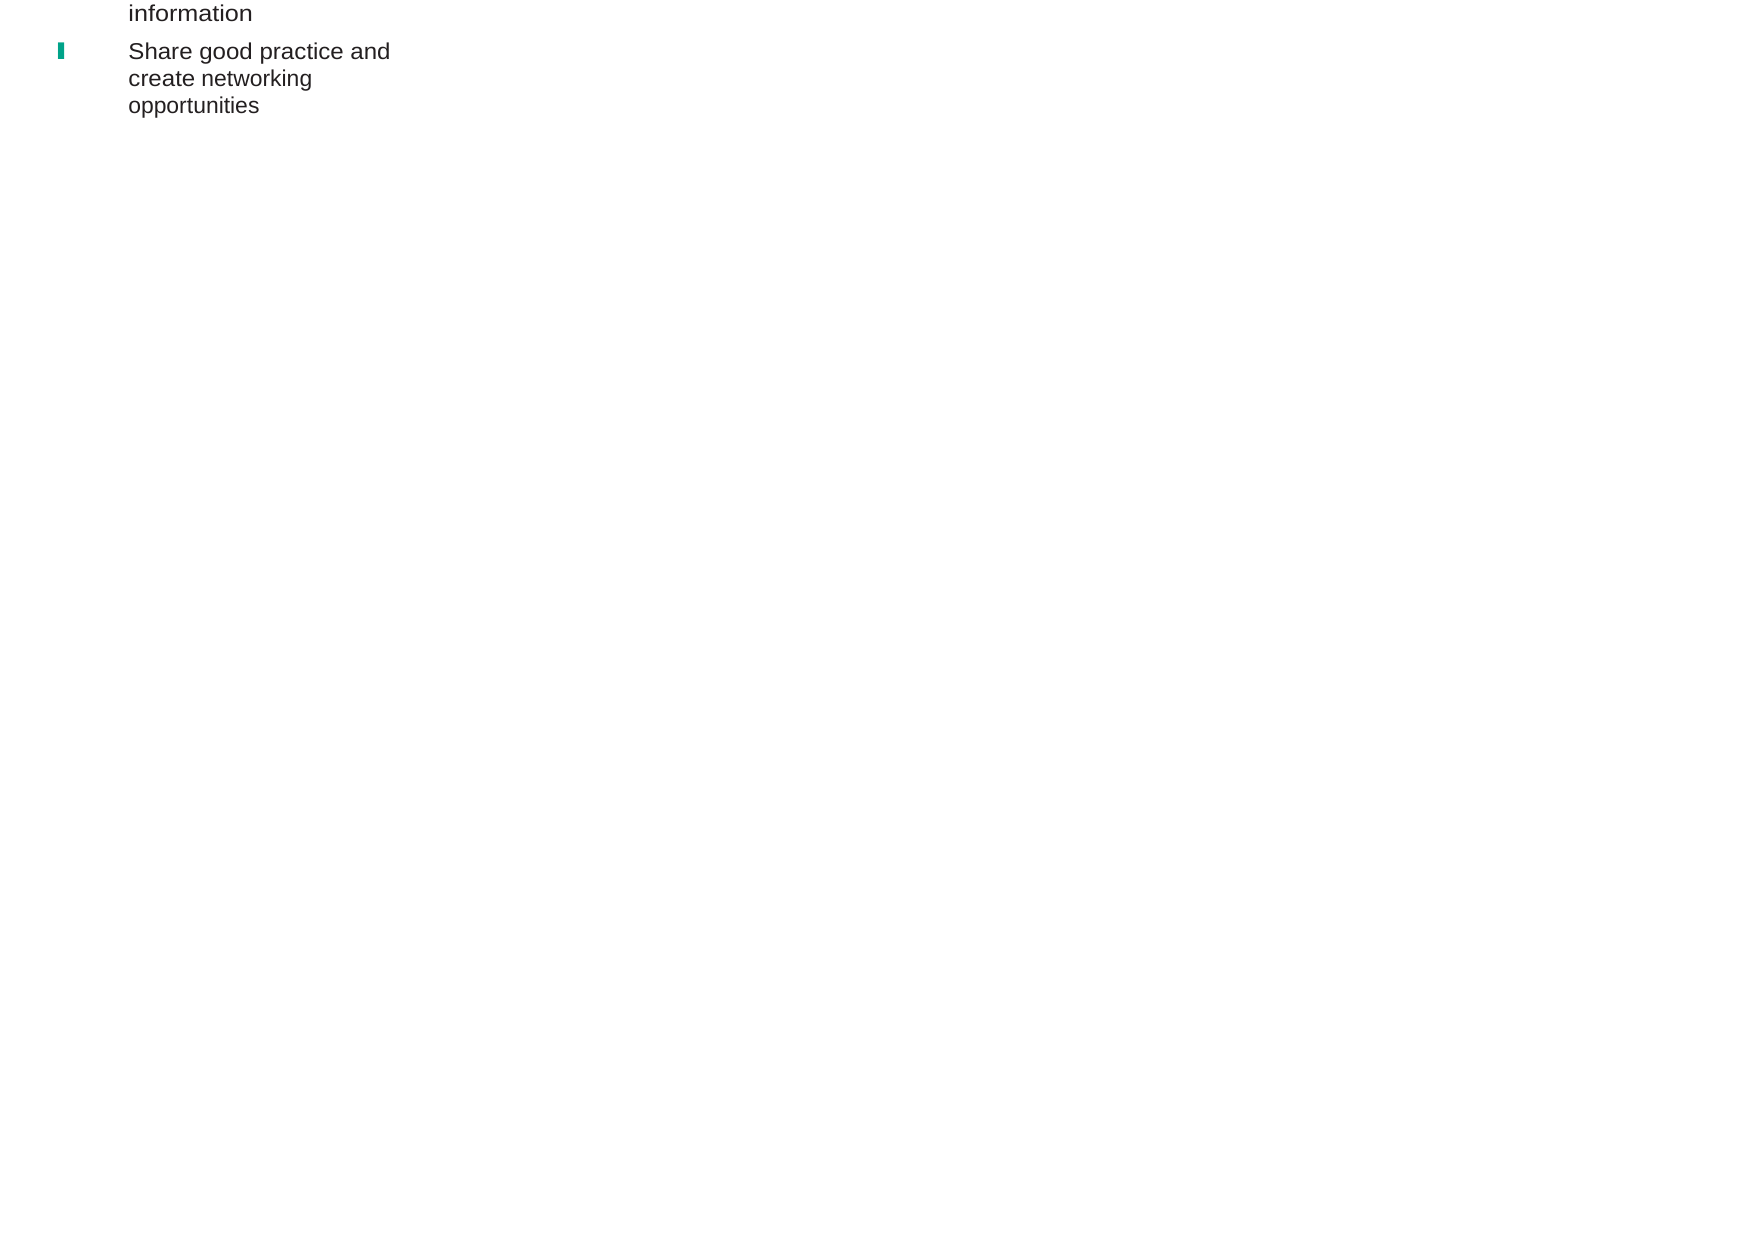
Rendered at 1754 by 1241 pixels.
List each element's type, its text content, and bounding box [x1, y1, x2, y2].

text l Share good practice and create networking opportunities [53, 38, 417, 118]
